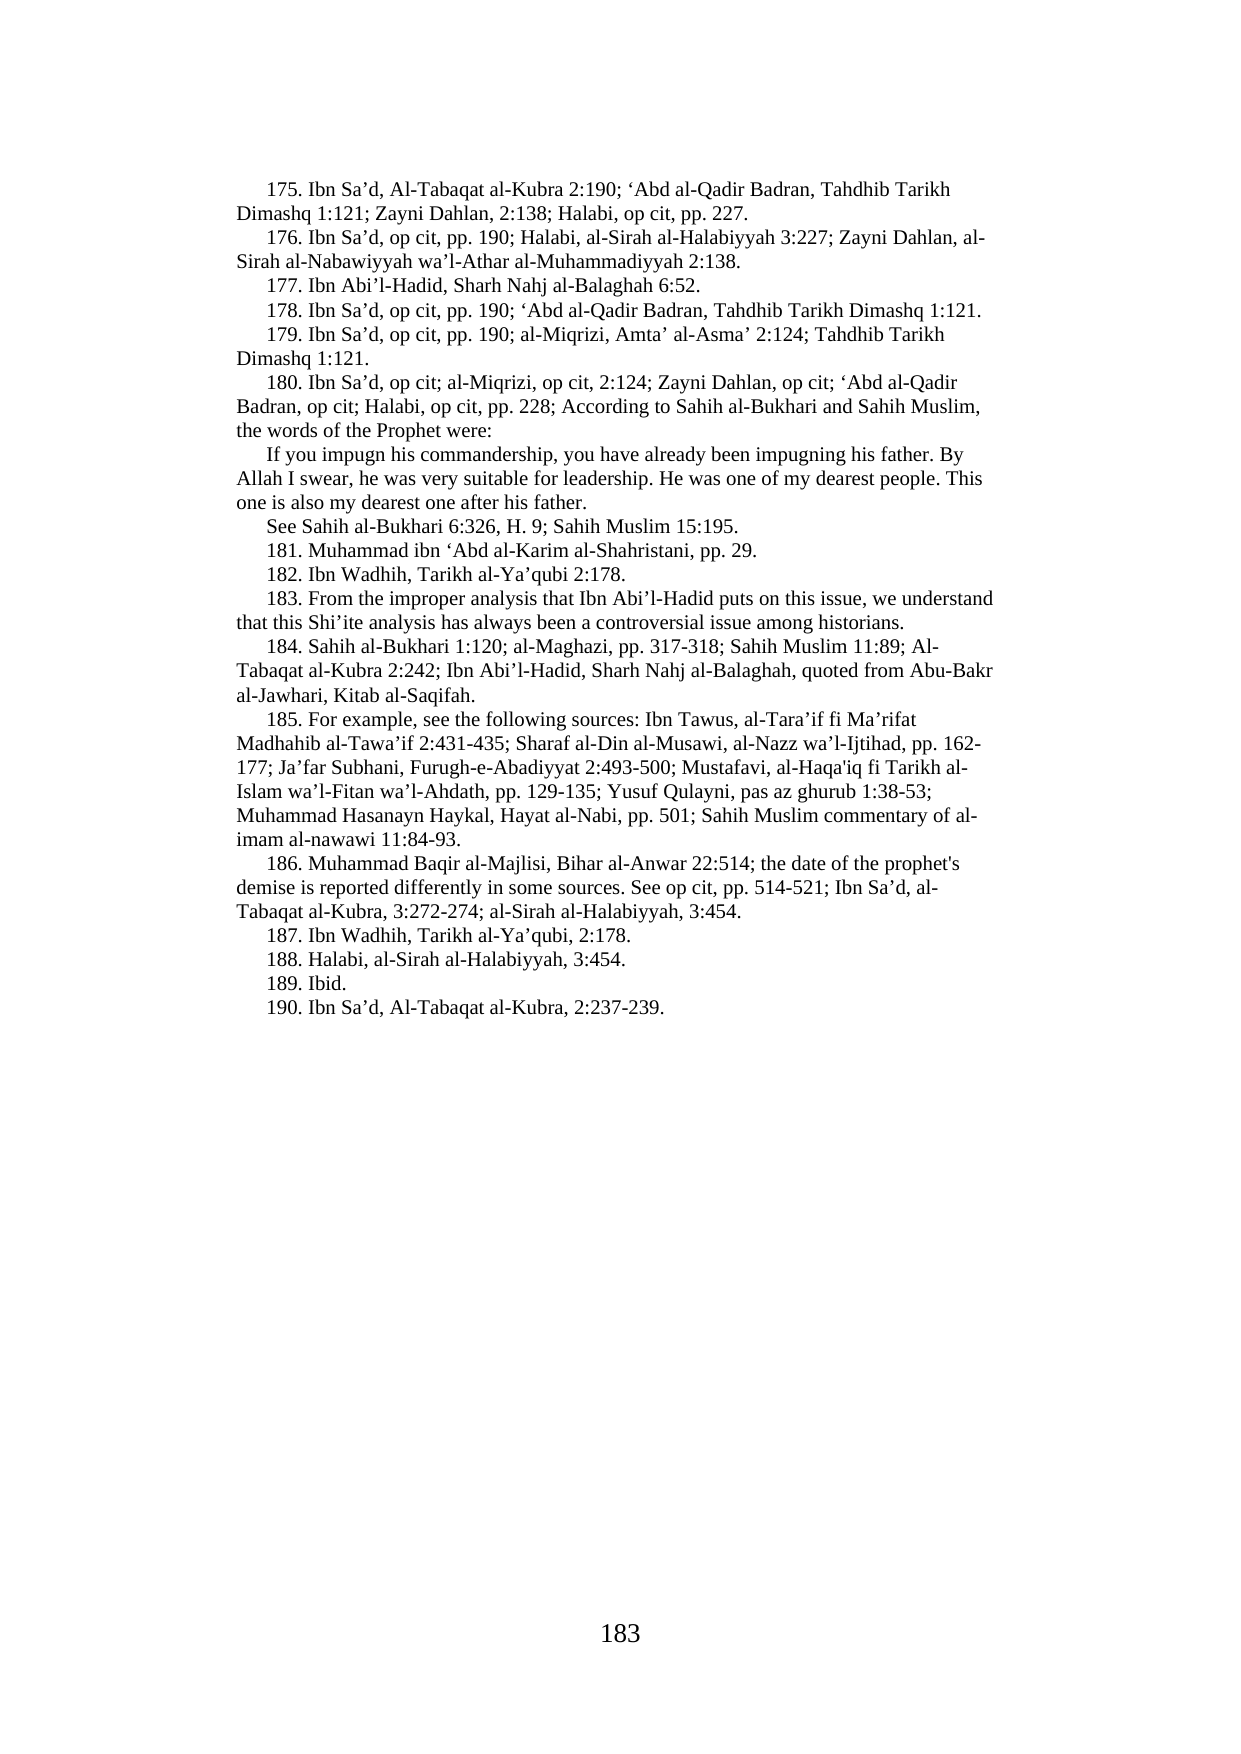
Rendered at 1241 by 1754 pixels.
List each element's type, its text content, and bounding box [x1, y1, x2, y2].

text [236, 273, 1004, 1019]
text 175. Ibn Sa’d, Al-Tabaqat al-Kubra 2:190; ‘Abd al-Qadir Badran, Tahdhib Tarikh Dimashq 1:121; Zayni Dahlan, 2:138; Halabi, op cit, pp. 227. [236, 177, 1004, 225]
text 176. Ibn Sa’d, op cit, pp. 190; Halabi, al-Sirah al-Halabiyyah 3:227; Zayni Dahlan, al-Sirah al-Nabawiyyah wa’l-Athar al-Muhammadiyyah 2:138. [236, 225, 1004, 273]
